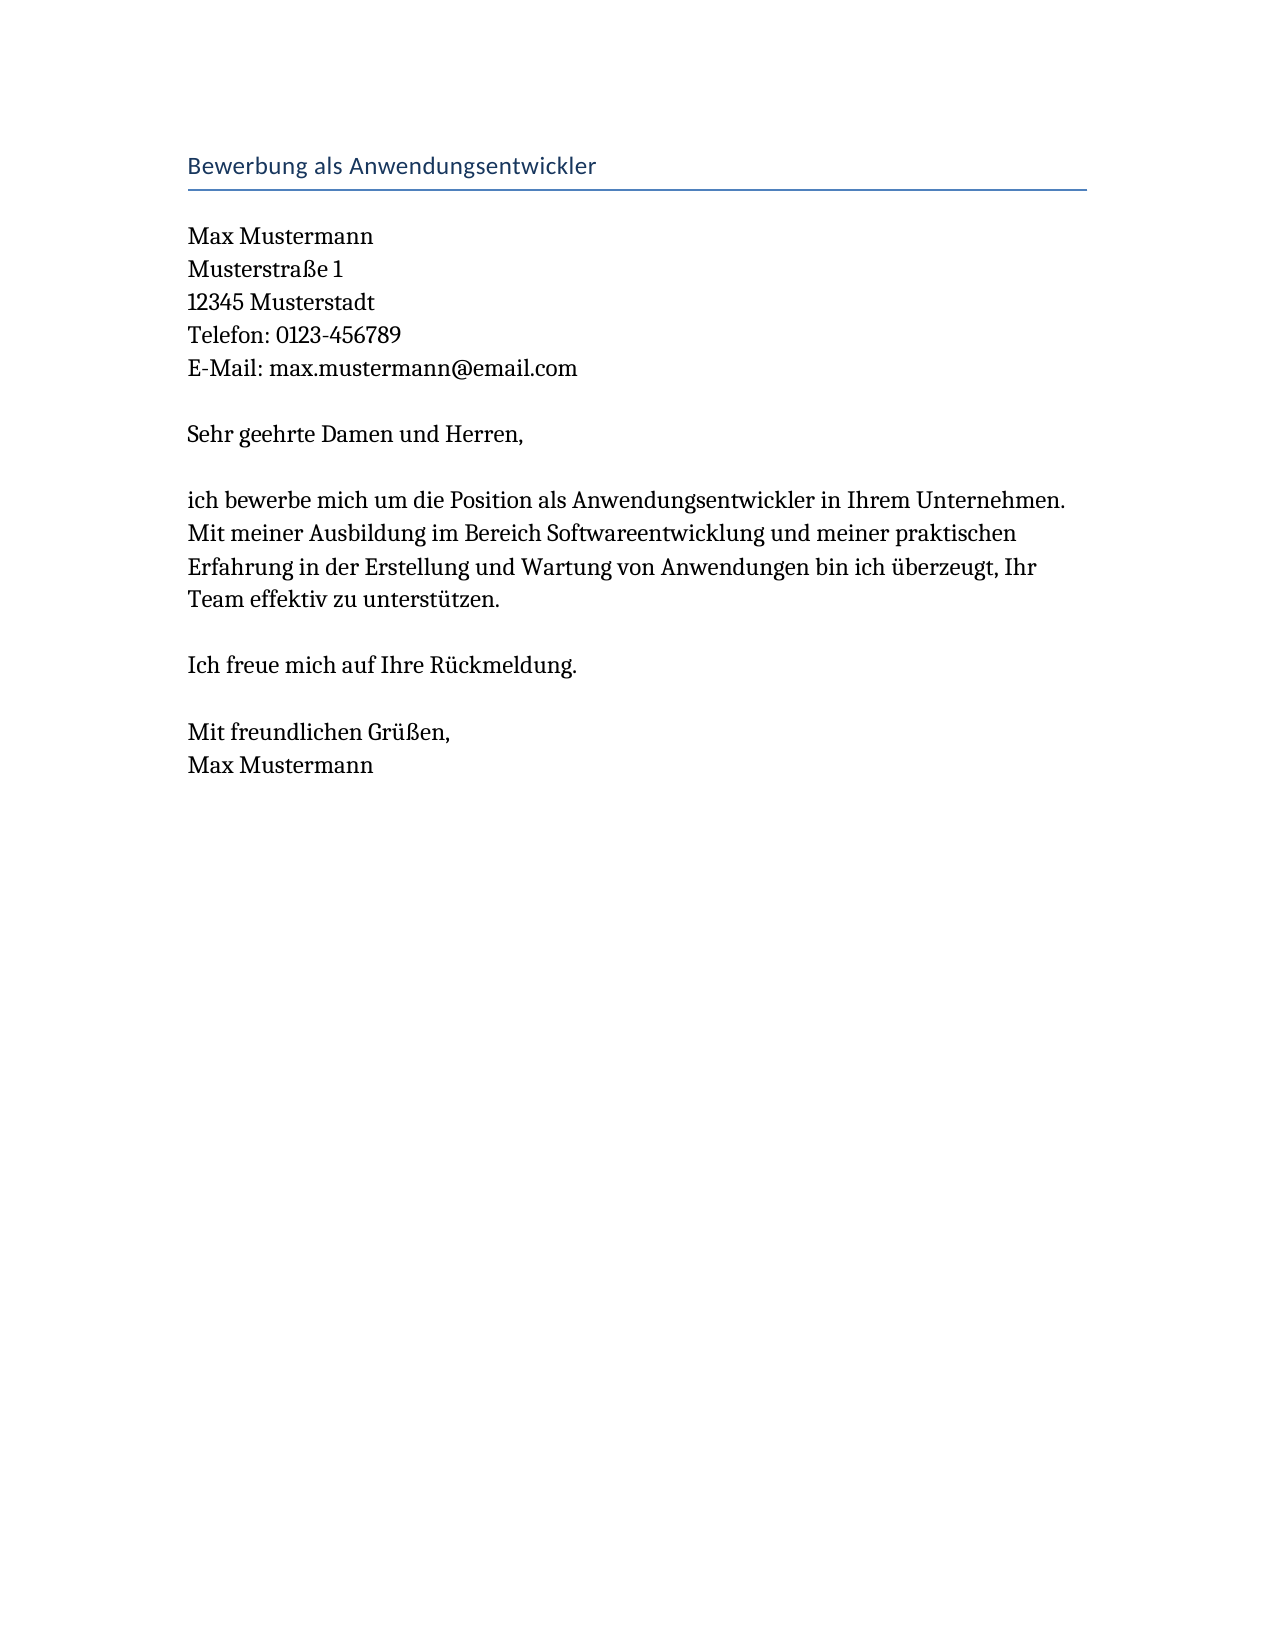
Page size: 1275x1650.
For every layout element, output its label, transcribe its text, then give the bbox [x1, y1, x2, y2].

text Max Mustermann Musterstraße 1 12345 Musterstadt Telefon: 0123-456789 E-Mail: max.mustermann@email.com Sehr geehrte Damen und Herren, ich bewerbe mich um die Position als Anwendungsentwickler in Ihrem Unternehmen. Mit meiner Ausbildung im Bereich Softwareentwicklung und meiner praktischen Erfahrung in der Erstellung und Wartung von Anwendungen bin ich überzeugt, Ihr Team effektiv zu unterstützen. Ich freue mich auf Ihre Rückmeldung. Mit freundlichen Grüßen, Max Mustermann [187, 222, 1087, 779]
title Bewerbung als Anwendungsentwickler [187, 150, 1087, 191]
